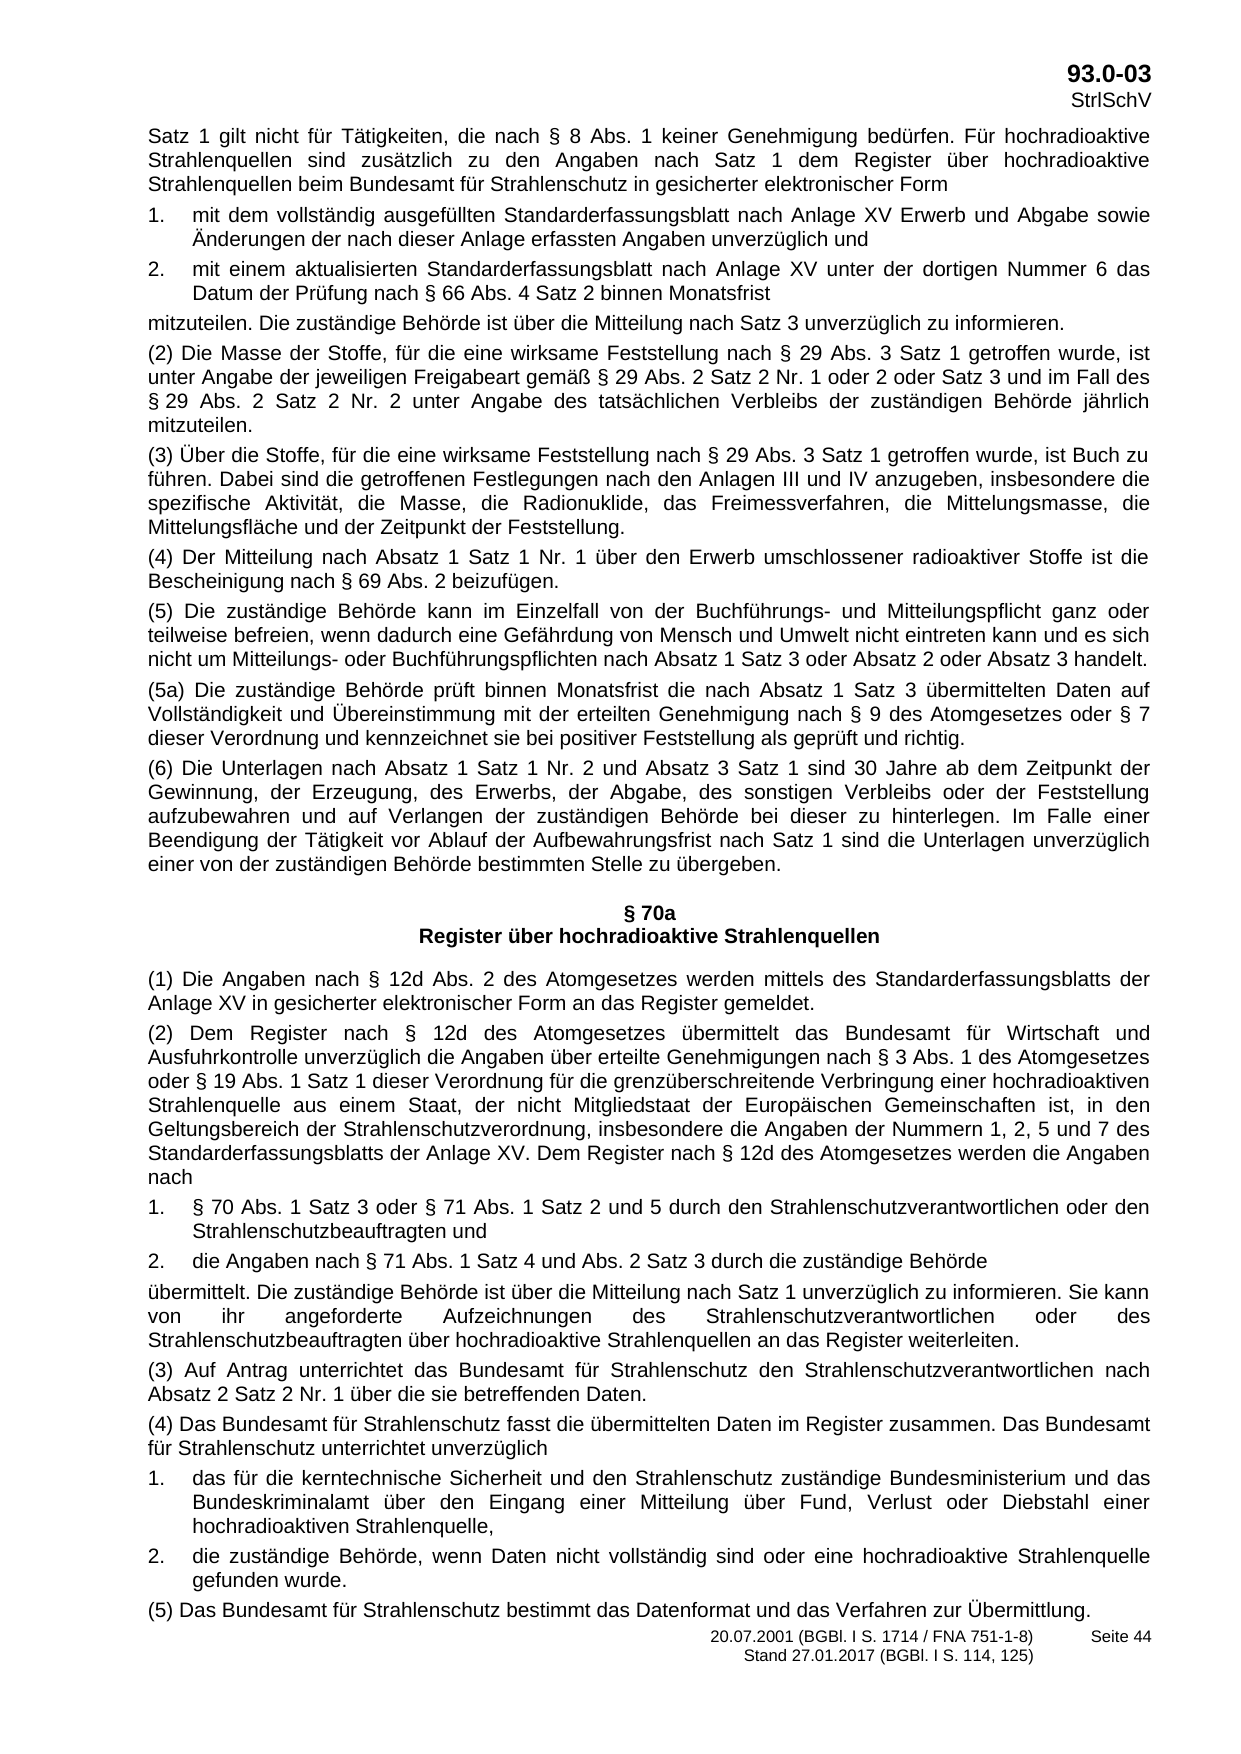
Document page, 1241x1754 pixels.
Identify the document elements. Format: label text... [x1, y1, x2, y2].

text 2. die zuständige Behörde, wenn Daten nicht vollständig sind oder eine hochradioaktive Strahlenquelle gefunden wurde. [148, 1544, 1152, 1592]
text übermittelt. Die zuständige Behörde ist über die Mitteilung nach Satz 1 unverzüglich zu informieren. Sie kann von ihr angeforderte Aufzeichnungen des Strahlenschutzverantwortlichen oder des Strahlenschutzbeauftragten über hochradioaktive Strahlenquellen an das Register weiterleiten. [148, 1279, 1152, 1351]
text (2) Die Masse der Stoffe, für die eine wirksame Feststellung nach § 29 Abs. 3 Satz 1 getroffen wurde, ist unter Angabe der jeweiligen Freigabeart gemäß § 29 Abs. 2 Satz 2 Nr. 1 oder 2 oder Satz 3 und im Fall des § 29 Abs. 2 Satz 2 Nr. 2 unter Angabe des tatsächlichen Verbleibs der zuständigen Behörde jährlich mitzuteilen. [148, 341, 1152, 437]
text 2. mit einem aktualisierten Standarderfassungsblatt nach Anlage XV unter der dortigen Nummer 6 das Datum der Prüfung nach § 66 Abs. 4 Satz 2 binnen Monatsfrist [148, 257, 1152, 304]
text (2) Dem Register nach § 12d des Atomgesetzes übermittelt das Bundesamt für Wirtschaft und Ausfuhrkontrolle unverzüglich die Angaben über erteilte Genehmigungen nach § 3 Abs. 1 des Atomgesetzes oder § 19 Abs. 1 Satz 1 dieser Verordnung für die grenzüberschreitende Verbringung einer hochradioaktiven Strahlenquelle aus einem Staat, der nicht Mitgliedstaat der Europäischen Gemeinschaften ist, in den Geltungsbereich der Strahlenschutzverordnung, insbesondere die Angaben der Nummern 1, 2, 5 und 7 des Standarderfassungsblatts der Anlage XV. Dem Register nach § 12d des Atomgesetzes werden die Angaben nach [148, 1021, 1152, 1189]
text 1. mit dem vollständig ausgefüllten Standarderfassungsblatt nach Anlage XV Erwerb und Abgabe sowie Änderungen der nach dieser Anlage erfassten Angaben unverzüglich und [148, 202, 1152, 250]
text (3) Über die Stoffe, für die eine wirksame Feststellung nach § 29 Abs. 3 Satz 1 getroffen wurde, ist Buch zu führen. Dabei sind die getroffenen Festlegungen nach den Anlagen III und IV anzugeben, insbesondere die spezifische Aktivität, die Masse, die Radionuklide, das Freimessverfahren, die Mittelungsmasse, die Mittelungsfläche und der Zeitpunkt der Feststellung. [148, 443, 1152, 539]
text mitzuteilen. Die zuständige Behörde ist über die Mitteilung nach Satz 3 unverzüglich zu informieren. [148, 311, 1152, 335]
text (5a) Die zuständige Behörde prüft binnen Monatsfrist die nach Absatz 1 Satz 3 übermittelten Daten auf Vollständigkeit und Übereinstimmung mit der erteilten Genehmigung nach § 9 des Atomgesetzes oder § 7 dieser Verordnung und kennzeichnet sie bei positiver Feststellung als geprüft und richtig. [148, 677, 1152, 749]
text 2. die Angaben nach § 71 Abs. 1 Satz 4 und Abs. 2 Satz 3 durch die zuständige Behörde [148, 1249, 1152, 1273]
text 1. das für die kerntechnische Sicherheit und den Strahlenschutz zuständige Bundesministerium und das Bundeskriminalamt über den Eingang einer Mitteilung über Fund, Verlust oder Diebstahl einer hochradioaktiven Strahlenquelle, [148, 1466, 1152, 1538]
text (5) Das Bundesamt für Strahlenschutz bestimmt das Datenformat und das Verfahren zur Übermittlung. [148, 1598, 1152, 1622]
text Satz 1 gilt nicht für Tätigkeiten, die nach § 8 Abs. 1 keiner Genehmigung bedürfen. Für hochradioaktive Strahlenquellen sind zusätzlich zu den Angaben nach Satz 1 dem Register über hochradioaktive Strahlenquellen beim Bundesamt für Strahlenschutz in gesicherter elektronischer Form [148, 124, 1152, 196]
text (6) Die Unterlagen nach Absatz 1 Satz 1 Nr. 2 und Absatz 3 Satz 1 sind 30 Jahre ab dem Zeitpunkt der Gewinnung, der Erzeugung, des Erwerbs, der Abgabe, des sonstigen Verbleibs oder der Feststellung aufzubewahren und auf Verlangen der zuständigen Behörde bei dieser zu hinterlegen. Im Falle einer Beendigung der Tätigkeit vor Ablauf der Aufbewahrungsfrist nach Satz 1 sind die Unterlagen unverzüglich einer von der zuständigen Behörde bestimmten Stelle zu übergeben. [148, 756, 1152, 875]
text (1) Die Angaben nach § 12d Abs. 2 des Atomgesetzes werden mittels des Standarderfassungsblatts der Anlage XV in gesicherter elektronischer Form an das Register gemeldet. [148, 967, 1152, 1015]
text (5) Die zuständige Behörde kann im Einzelfall von der Buchführungs- und Mitteilungspflicht ganz oder teilweise befreien, wenn dadurch eine Gefährdung von Mensch und Umwelt nicht eintreten kann und es sich nicht um Mitteilungs- oder Buchführungspflichten nach Absatz 1 Satz 3 oder Absatz 2 oder Absatz 3 handelt. [148, 599, 1152, 671]
text (4) Das Bundesamt für Strahlenschutz fasst die übermittelten Daten im Register zusammen. Das Bundesamt für Strahlenschutz unterrichtet unverzüglich [148, 1412, 1152, 1460]
subtitle § 70a Register über hochradioaktive Strahlenquellen [148, 900, 1152, 948]
text (4) Der Mitteilung nach Absatz 1 Satz 1 Nr. 1 über den Erwerb umschlossener radioaktiver Stoffe ist die Bescheinigung nach § 69 Abs. 2 beizufügen. [148, 545, 1152, 593]
text 1. § 70 Abs. 1 Satz 3 oder § 71 Abs. 1 Satz 2 und 5 durch den Strahlenschutzverantwortlichen oder den Strahlenschutzbeauftragten und [148, 1195, 1152, 1243]
text (3) Auf Antrag unterrichtet das Bundesamt für Strahlenschutz den Strahlenschutzverantwortlichen nach Absatz 2 Satz 2 Nr. 1 über die sie betreffenden Daten. [148, 1358, 1152, 1406]
